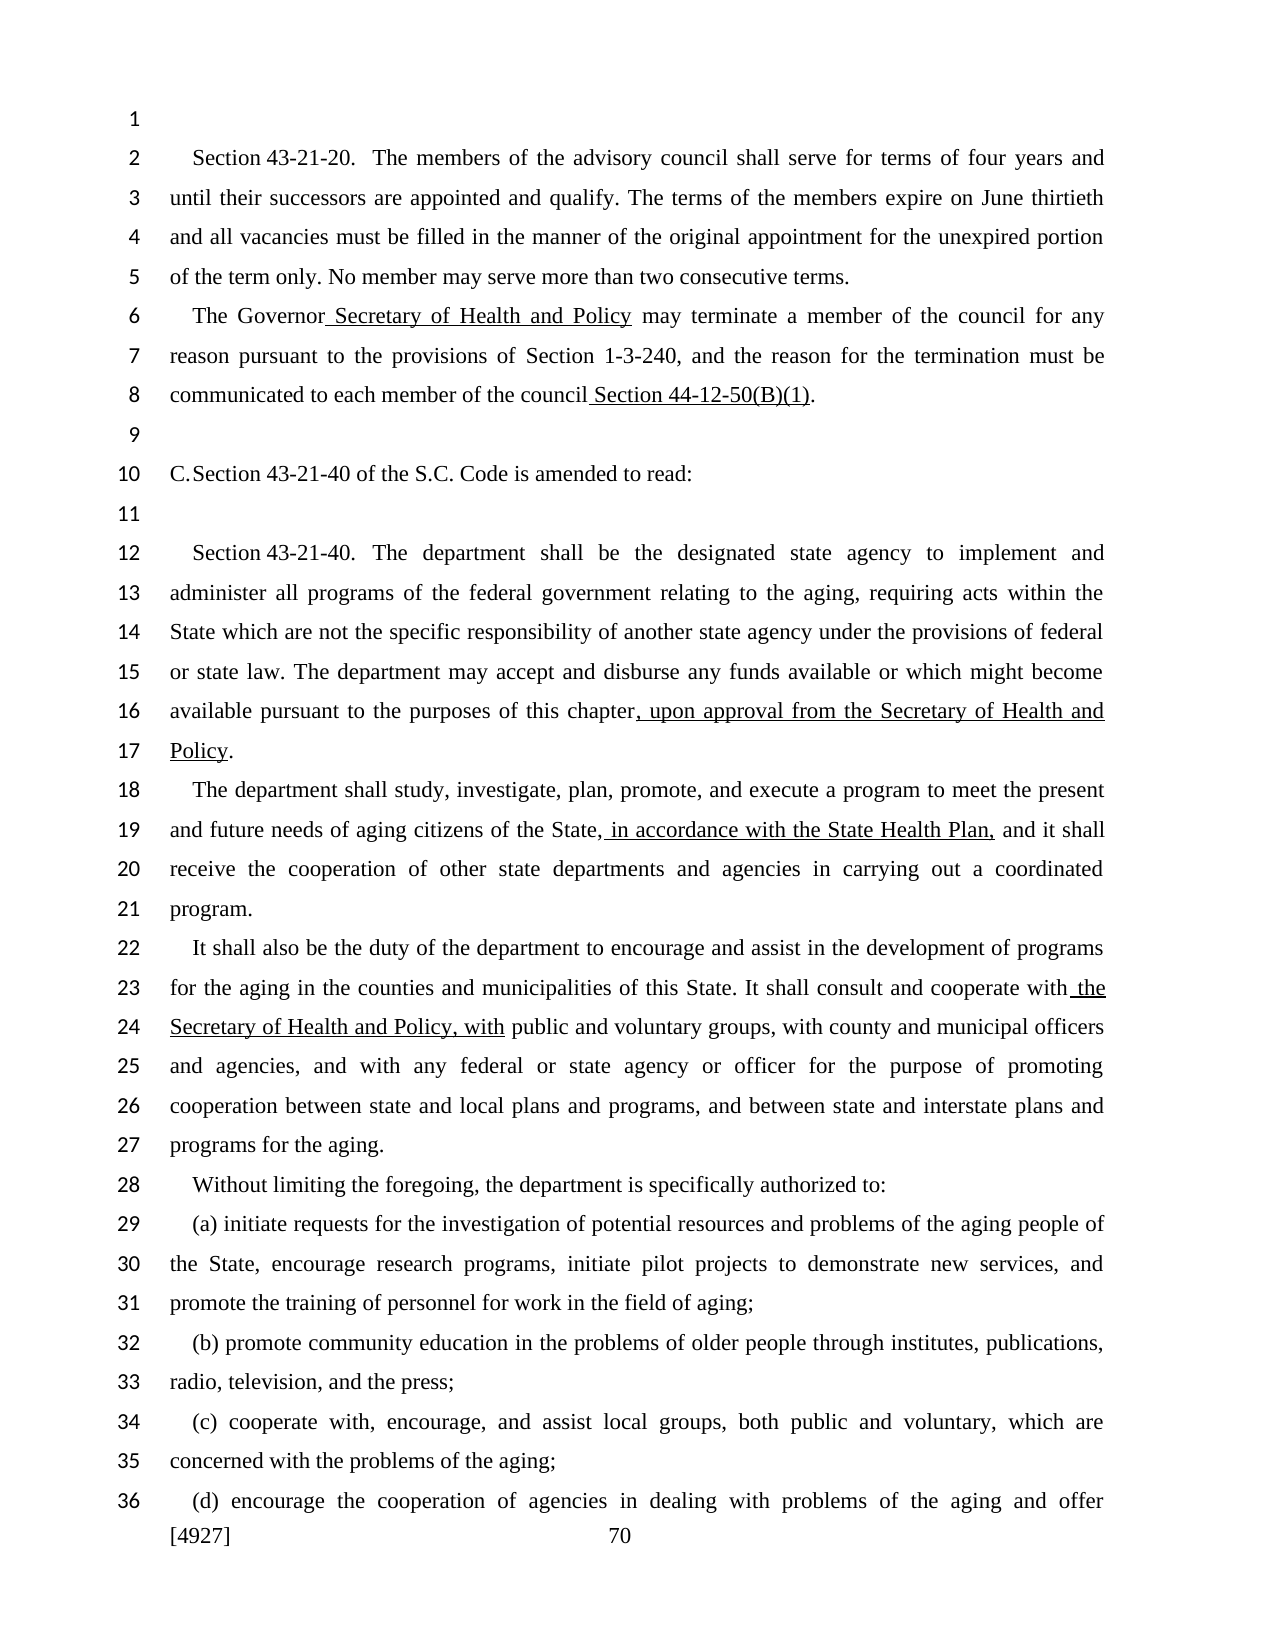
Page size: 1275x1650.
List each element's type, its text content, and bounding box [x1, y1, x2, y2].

text Section 43-21-20. The members of the advisory council shall serve for terms of four years and until their successors are appointed and qualify. The terms of the members expire on June thirtieth and all vacancies must be filled in the manner of the original appointment for the unexpired portion of the term only. No member may serve more than two consecutive terms. [169, 144, 1106, 289]
text (b) promote community education in the problems of older people through institutes, publications, radio, television, and the press; [169, 1329, 1106, 1395]
text (a) initiate requests for the investigation of potential resources and problems of the aging people of the State, encourage research programs, initiate pilot projects to demonstrate new services, and promote the training of personnel for work in the field of aging; [169, 1210, 1106, 1316]
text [169, 1487, 1106, 1513]
text (c) cooperate with, encourage, and assist local groups, both public and voluntary, which are concerned with the problems of the aging; [169, 1408, 1106, 1474]
text Section 43-21-40. The department shall be the designated state agency to implement and administer all programs of the federal government relating to the aging, requiring acts within the State which are not the specific responsibility of another state agency under the provisions of federal or state law. The department may accept and disburse any funds available or which might become available pursuant to the purposes of this chapter, upon approval from the Secretary of Health and Policy. [169, 539, 1106, 763]
text C. Section 43-21-40 of the S.C. Code is amended to read: [169, 460, 1106, 487]
text The department shall study, investigate, plan, promote, and execute a program to meet the present and future needs of aging citizens of the State, in accordance with the State Health Plan, and it shall receive the cooperation of other state departments and agencies in carrying out a coordinated program. [169, 776, 1106, 921]
text It shall also be the duty of the department to encourage and assist in the development of programs for the aging in the counties and municipalities of this State. It shall consult and cooperate with the Secretary of Health and Policy, with public and voluntary groups, with county and municipal officers and agencies, and with any federal or state agency or officer for the purpose of promoting cooperation between state and local plans and programs, and between state and interstate plans and programs for the aging. [169, 934, 1106, 1158]
text The Governor Secretary of Health and Policy may terminate a member of the council for any reason pursuant to the provisions of Section 1-3-240, and the reason for the termination must be communicated to each member of the council Section 44-12-50(B)(1). [169, 302, 1106, 408]
text Without limiting the foregoing, the department is specifically authorized to: [169, 1171, 1106, 1197]
